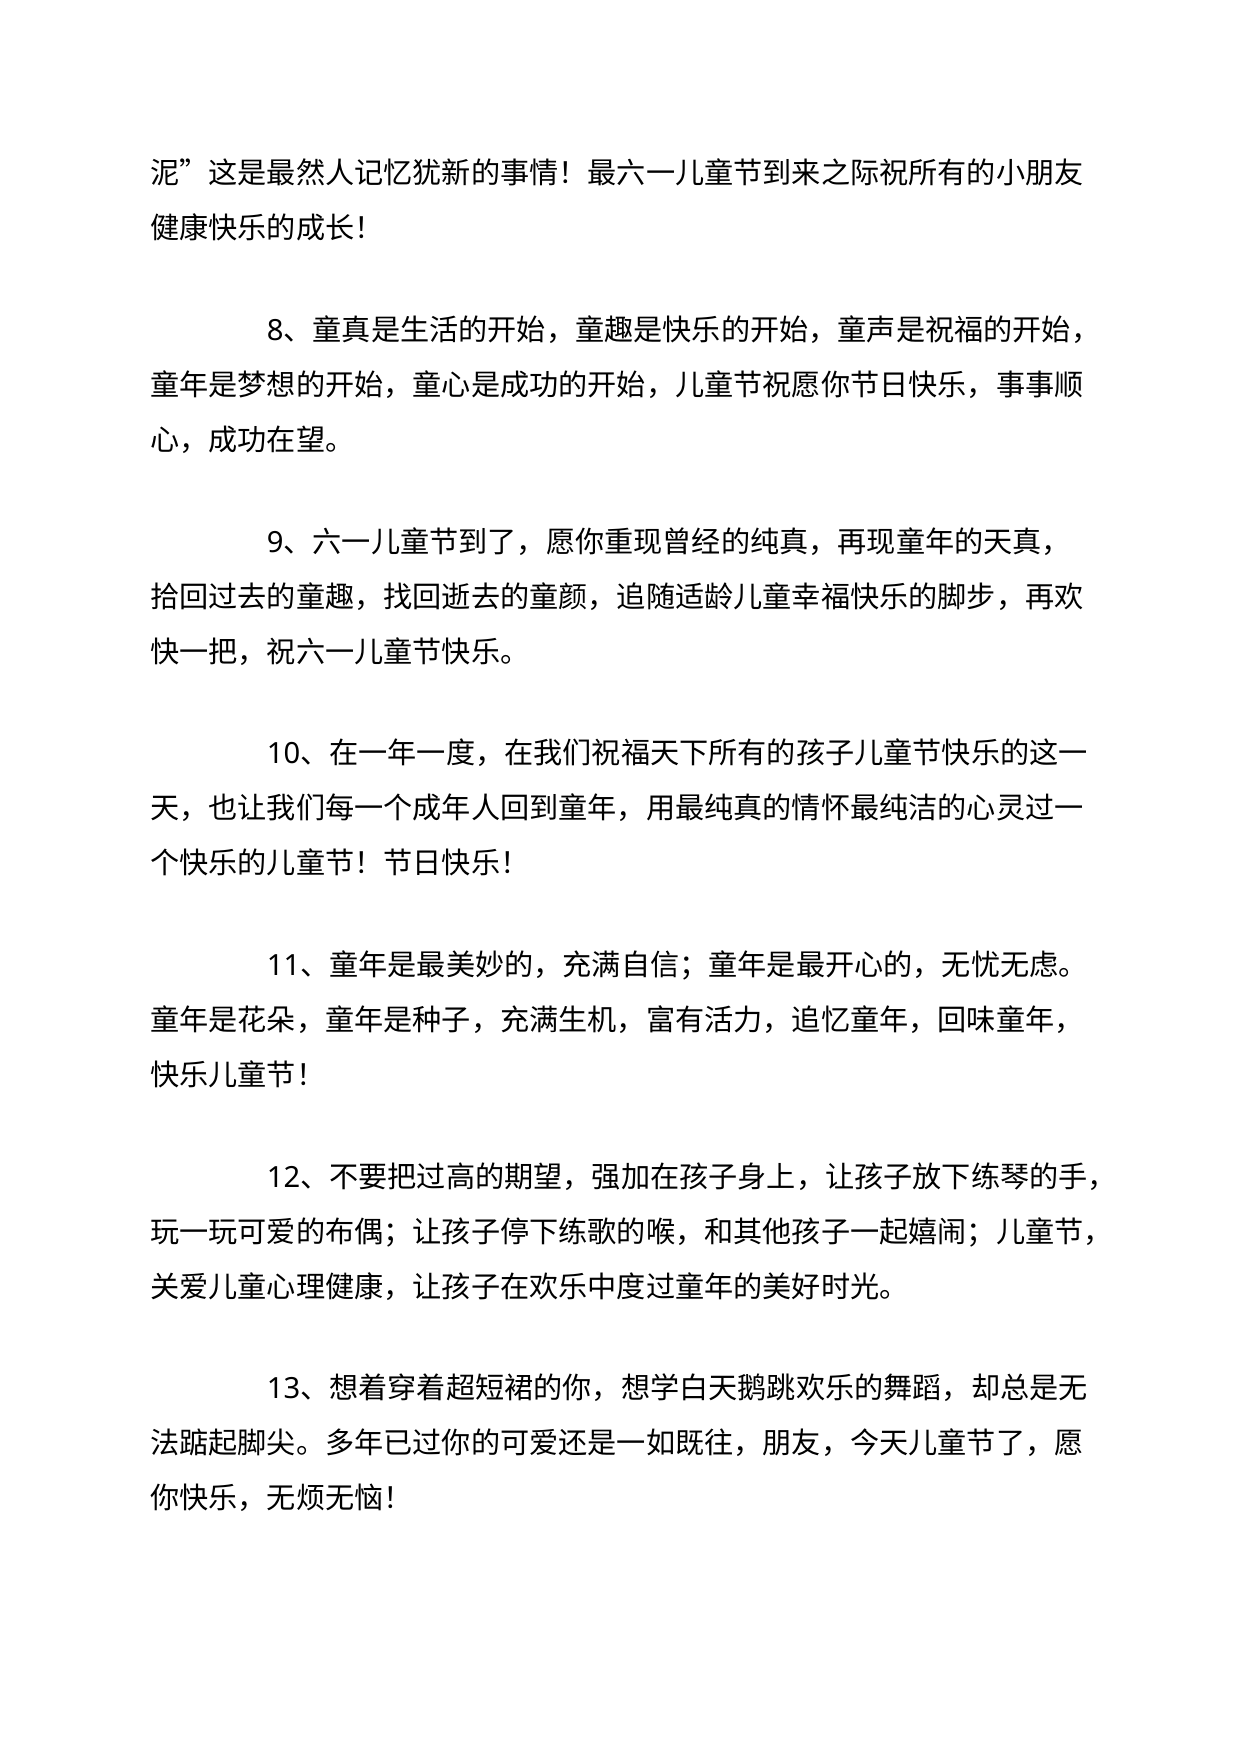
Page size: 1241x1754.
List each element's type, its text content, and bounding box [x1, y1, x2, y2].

text 8、童真是生活的开始，童趣是快乐的开始，童声是祝福的开始，童年是梦想的开始，童心是成功的开始，儿童节祝愿你节日快乐，事事顺心，成功在望。 [150, 307, 1090, 459]
text 12、不要把过高的期望，强加在孩子身上，让孩子放下练琴的手，玩一玩可爱的布偶；让孩子停下练歌的喉，和其他孩子一起嬉闹；儿童节，关爱儿童心理健康，让孩子在欢乐中度过童年的美好时光。 [150, 1153, 1090, 1306]
text 11、童年是最美妙的，充满自信；童年是最开心的，无忧无虑。童年是花朵，童年是种子，充满生机，富有活力，追忆童年，回味童年，快乐儿童节！ [150, 942, 1090, 1094]
text 10、在一年一度，在我们祝福天下所有的孩子儿童节快乐的这一天，也让我们每一个成年人回到童年，用最纯真的情怀最纯洁的心灵过一个快乐的儿童节！节日快乐！ [150, 730, 1090, 882]
text 9、六一儿童节到了，愿你重现曾经的纯真，再现童年的天真，拾回过去的童趣，找回逝去的童颜，追随适龄儿童幸福快乐的脚步，再欢快一把，祝六一儿童节快乐。 [150, 518, 1090, 671]
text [150, 150, 1090, 247]
text 13、想着穿着超短裙的你，想学白天鹅跳欢乐的舞蹈，却总是无法踮起脚尖。多年已过你的可爱还是一如既往，朋友，今天儿童节了，愿你快乐，无烦无恼！ [150, 1365, 1090, 1517]
